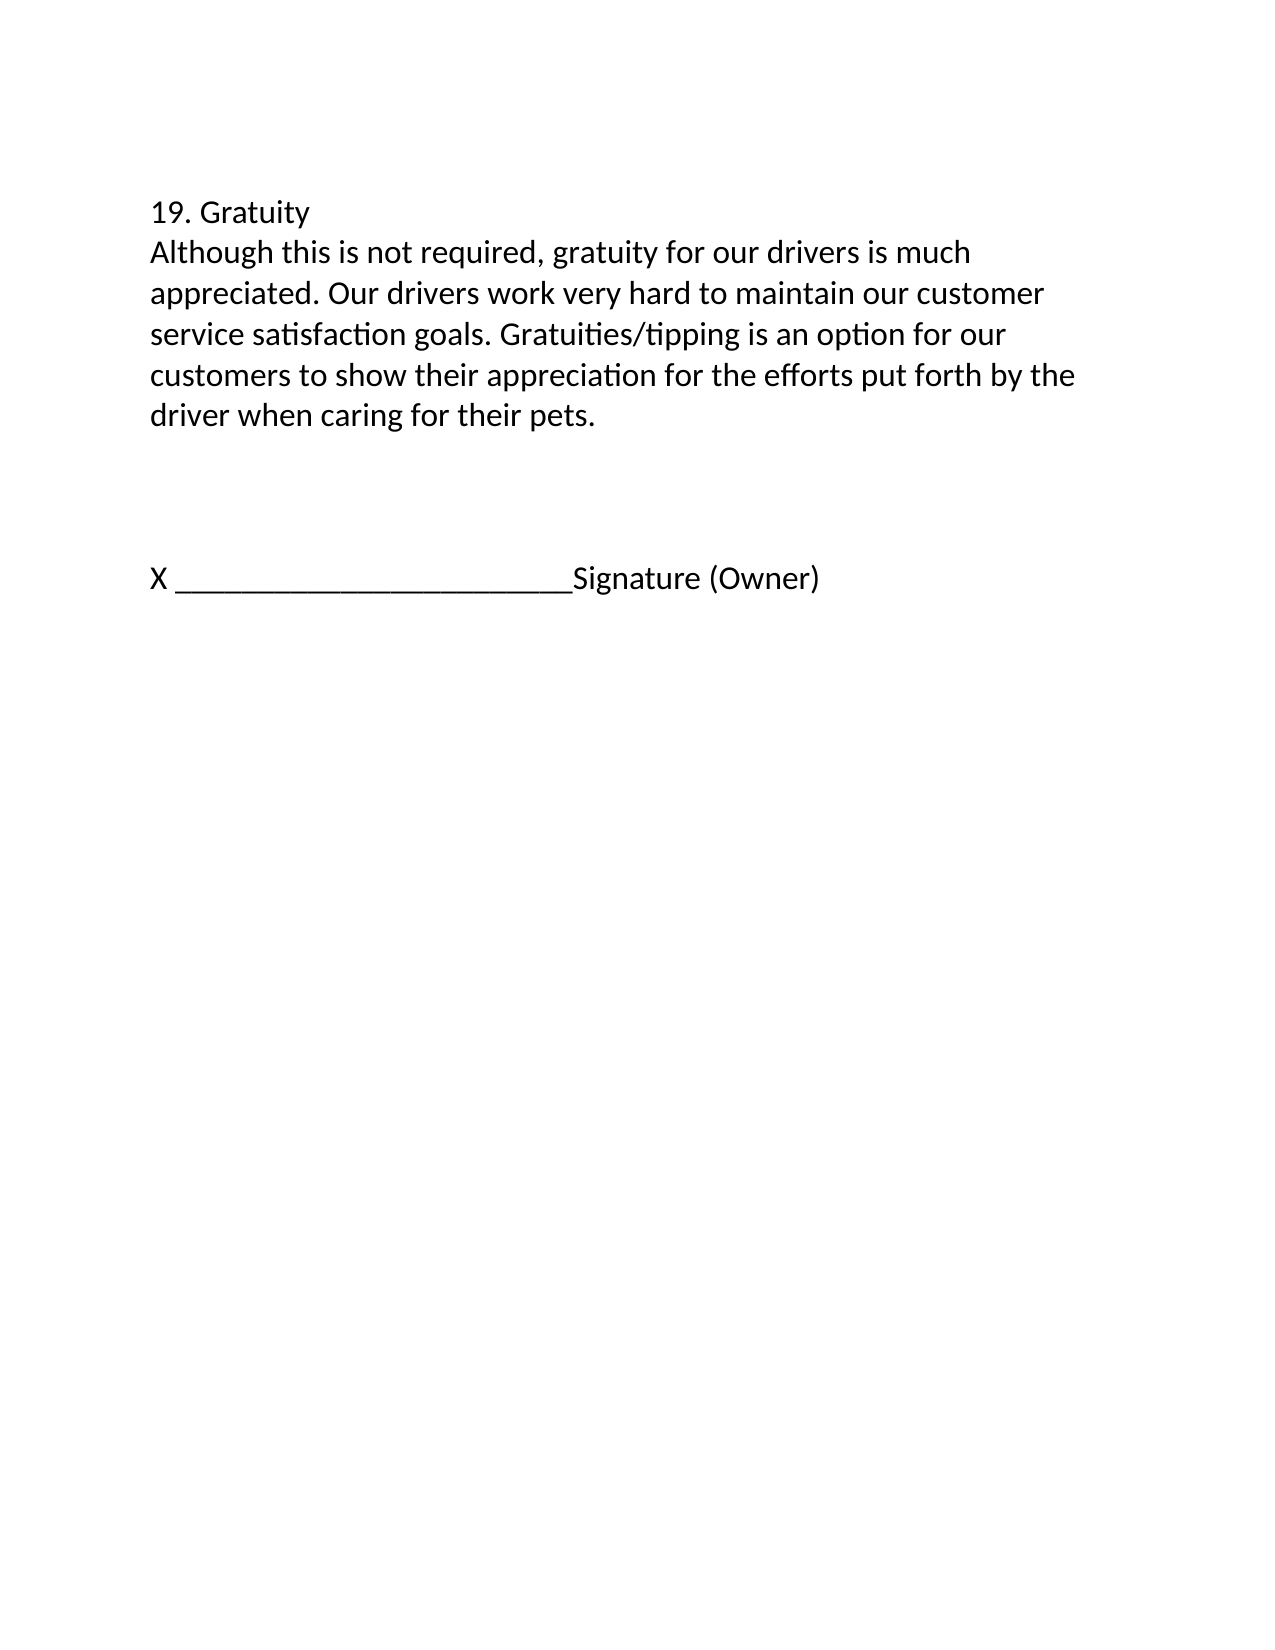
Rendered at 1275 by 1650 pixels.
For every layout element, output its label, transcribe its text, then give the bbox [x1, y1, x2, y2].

text Although this is not required, gratuity for our drivers is much appreciated. Our drivers work very hard to maintain our customer service satisfaction goals. Gratuities/tipping is an option for our customers to show their appreciation for the efforts put forth by the driver when caring for their pets. [150, 231, 1125, 435]
text 19. Gratuity [150, 191, 1125, 231]
text X ________________________Signature (Owner) [150, 557, 1125, 598]
